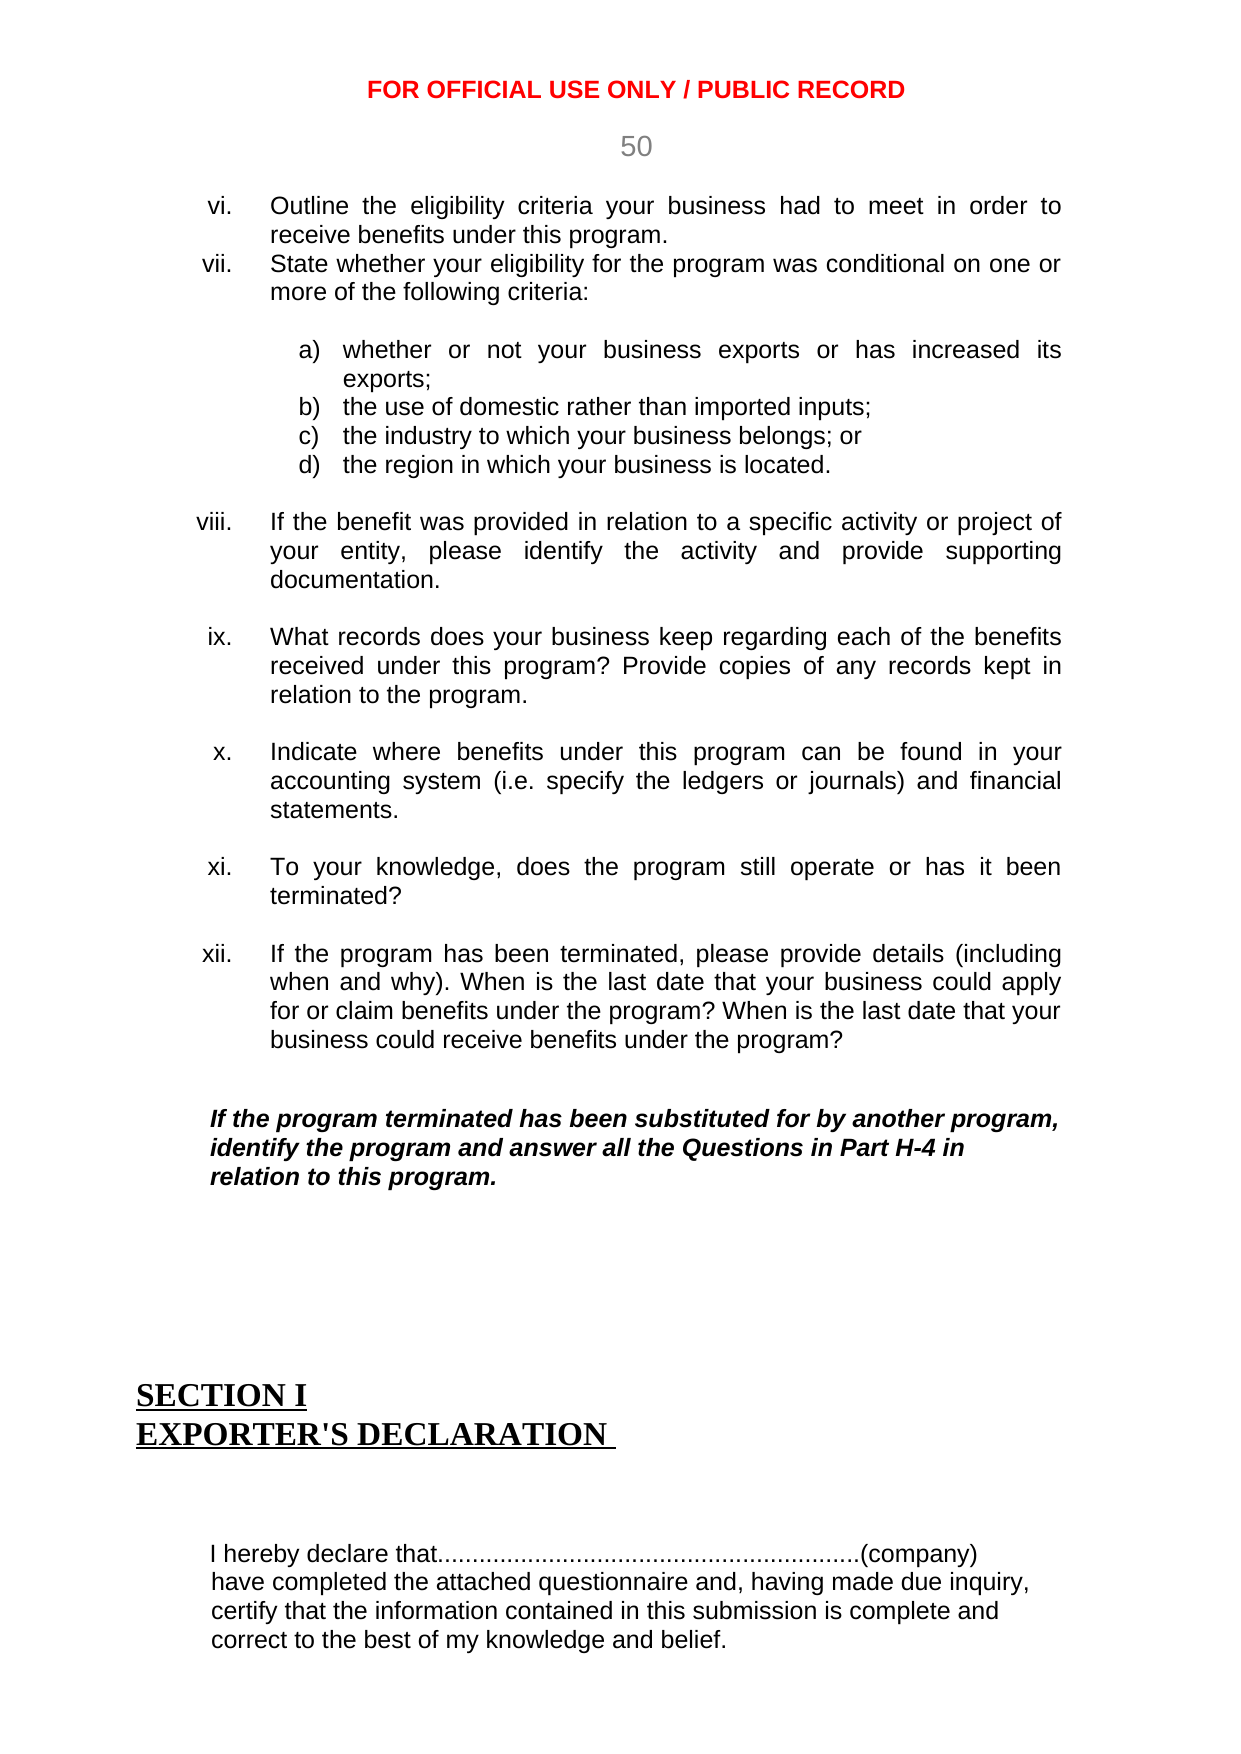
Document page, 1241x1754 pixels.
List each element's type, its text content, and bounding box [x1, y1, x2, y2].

list Outline the eligibility criteria your business had to meet in order to receive benefits under this program. [232, 191, 1063, 249]
list To your knowledge, does the program still operate or has it been terminated? [232, 852, 1063, 910]
list the use of domestic rather than imported inputs; [298, 392, 1063, 421]
list If the program has been terminated, please provide details (including when and why). When is the last date that your business could apply for or claim benefits under the program? When is the last date that your business could receive benefits under the program? [232, 939, 1063, 1054]
list What records does your business keep regarding each of the benefits received under this program? Provide copies of any records kept in relation to the program. [232, 622, 1063, 709]
text I hereby declare that.............................................................(company) [209, 1539, 1063, 1567]
text If the program terminated has been substituted for by another program, identify the program and answer all the Questions in Part H-4 in relation to this program. [210, 1104, 1063, 1191]
text have completed the attached questionnaire and, having made due inquiry, certify that the information contained in this submission is complete and correct to the best of my knowledge and belief. [211, 1567, 1063, 1654]
list whether or not your business exports or has increased its exports; [298, 335, 1063, 392]
subtitle Section I Exporter's declaration [136, 1376, 1063, 1452]
list the industry to which your business belongs; or [298, 421, 1063, 450]
list If the benefit was provided in relation to a specific activity or project of your entity, please identify the activity and provide supporting documentation. [232, 507, 1063, 594]
list the region in which your business is located. [298, 450, 1063, 479]
list Indicate where benefits under this program can be found in your accounting system (i.e. specify the ledgers or journals) and financial statements. [232, 737, 1063, 824]
list State whether your eligibility for the program was conditional on one or more of the following criteria: [232, 249, 1063, 306]
